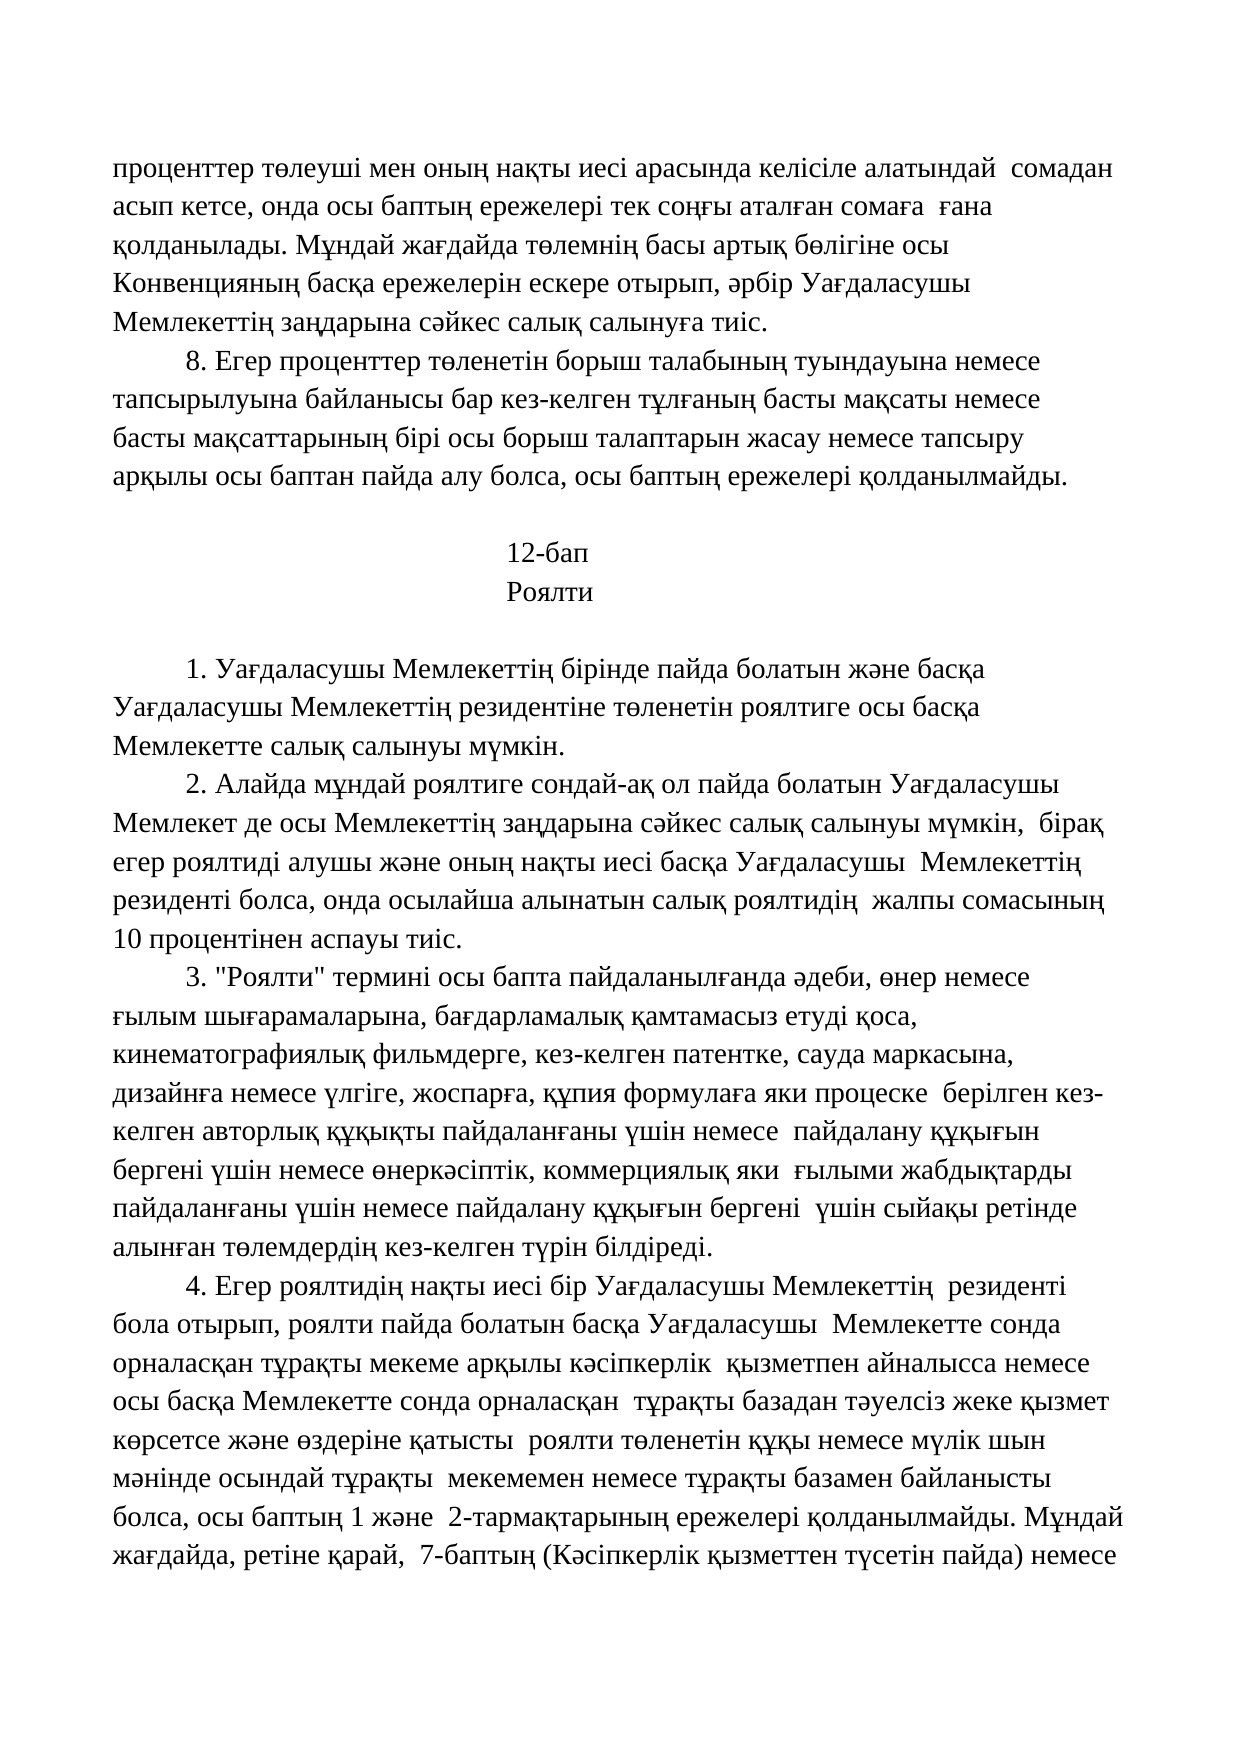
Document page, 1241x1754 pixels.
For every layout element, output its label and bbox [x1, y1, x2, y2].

text [112, 150, 1128, 1571]
